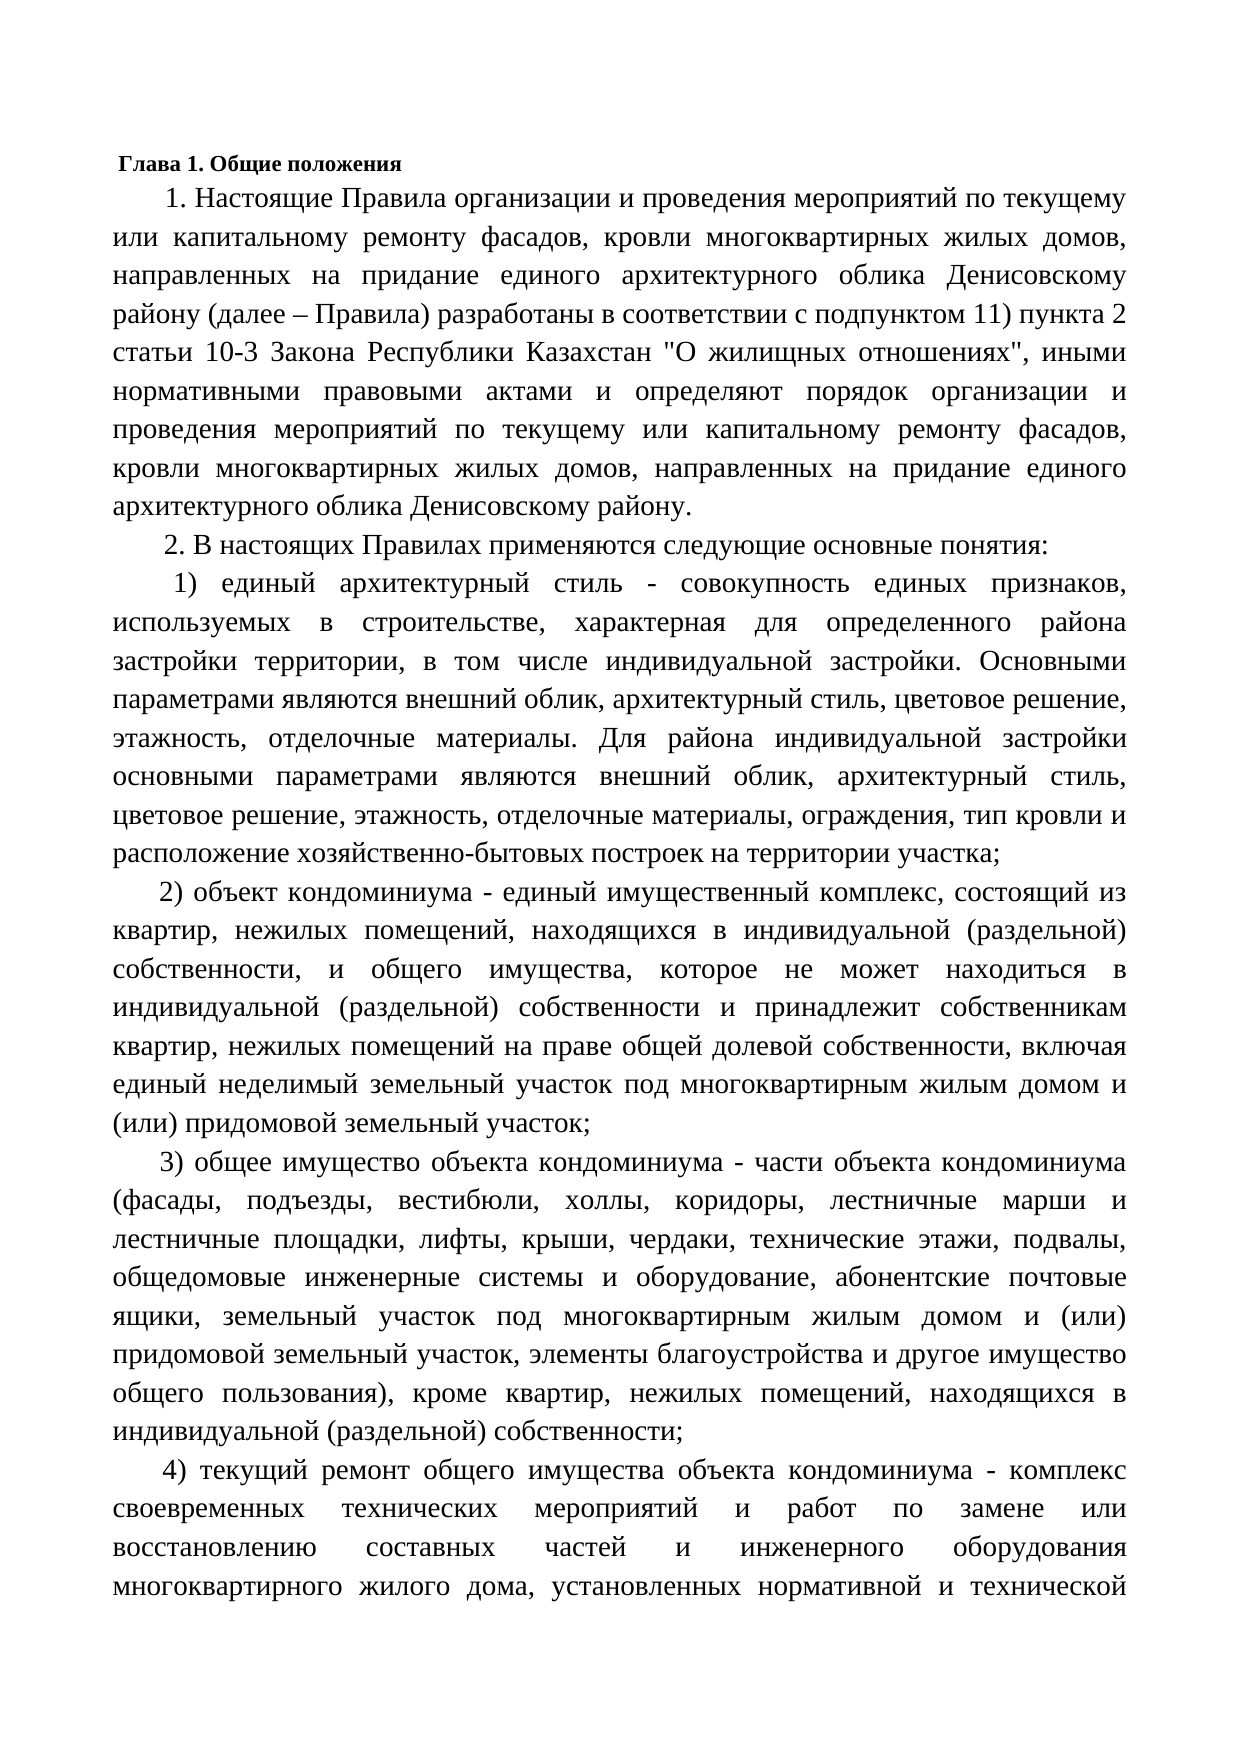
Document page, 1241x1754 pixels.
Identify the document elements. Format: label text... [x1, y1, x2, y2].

text 1) единый архитектурный стиль - совокупность единых признаков, используемых в строительстве, характерная для определенного района застройки территории, в том числе индивидуальной застройки. Основными параметрами являются внешний облик, архитектурный стиль, цветовое решение, этажность, отделочные материалы. Для района индивидуальной застройки основными параметрами являются внешний облик, архитектурный стиль, цветовое решение, этажность, отделочные материалы, ограждения, тип кровли и расположение хозяйственно-бытовых построек на территории участка; [112, 566, 1128, 869]
text 2. В настоящих Правилах применяются следующие основные понятия: [112, 527, 1128, 561]
text 2) объект кондоминиума - единый имущественный комплекс, состоящий из квартир, нежилых помещений, находящихся в индивидуальной (раздельной) собственности, и общего имущества, которое не может находиться в индивидуальной (раздельной) собственности и принадлежит собственникам квартир, нежилых помещений на праве общей долевой собственности, включая единый неделимый земельный участок под многоквартирным жилым домом и (или) придомовой земельный участок; [112, 874, 1128, 1139]
text 1. Настоящие Правила организации и проведения мероприятий по текущему или капитальному ремонту фасадов, кровли многоквартирных жилых домов, направленных на придание единого архитектурного облика Денисовскому району (далее – Правила) разработаны в соответствии с подпунктом 11) пункта 2 статьи 10-3 Закона Республики Казахстан "О жилищных отношениях", иными нормативными правовыми актами и определяют порядок организации и проведения мероприятий по текущему или капитальному ремонту фасадов, кровли многоквартирных жилых домов, направленных на придание единого архитектурного облика Денисовскому району. [112, 180, 1128, 522]
text Глава 1. Общие положения [112, 150, 1128, 176]
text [112, 1452, 1128, 1601]
text 3) общее имущество объекта кондоминиума - части объекта кондоминиума (фасады, подъезды, вестибюли, холлы, коридоры, лестничные марши и лестничные площадки, лифты, крыши, чердаки, технические этажи, подвалы, общедомовые инженерные системы и оборудование, абонентские почтовые ящики, земельный участок под многоквартирным жилым домом и (или) придомовой земельный участок, элементы благоустройства и другое имущество общего пользования), кроме квартир, нежилых помещений, находящихся в индивидуальной (раздельной) собственности; [112, 1144, 1128, 1447]
